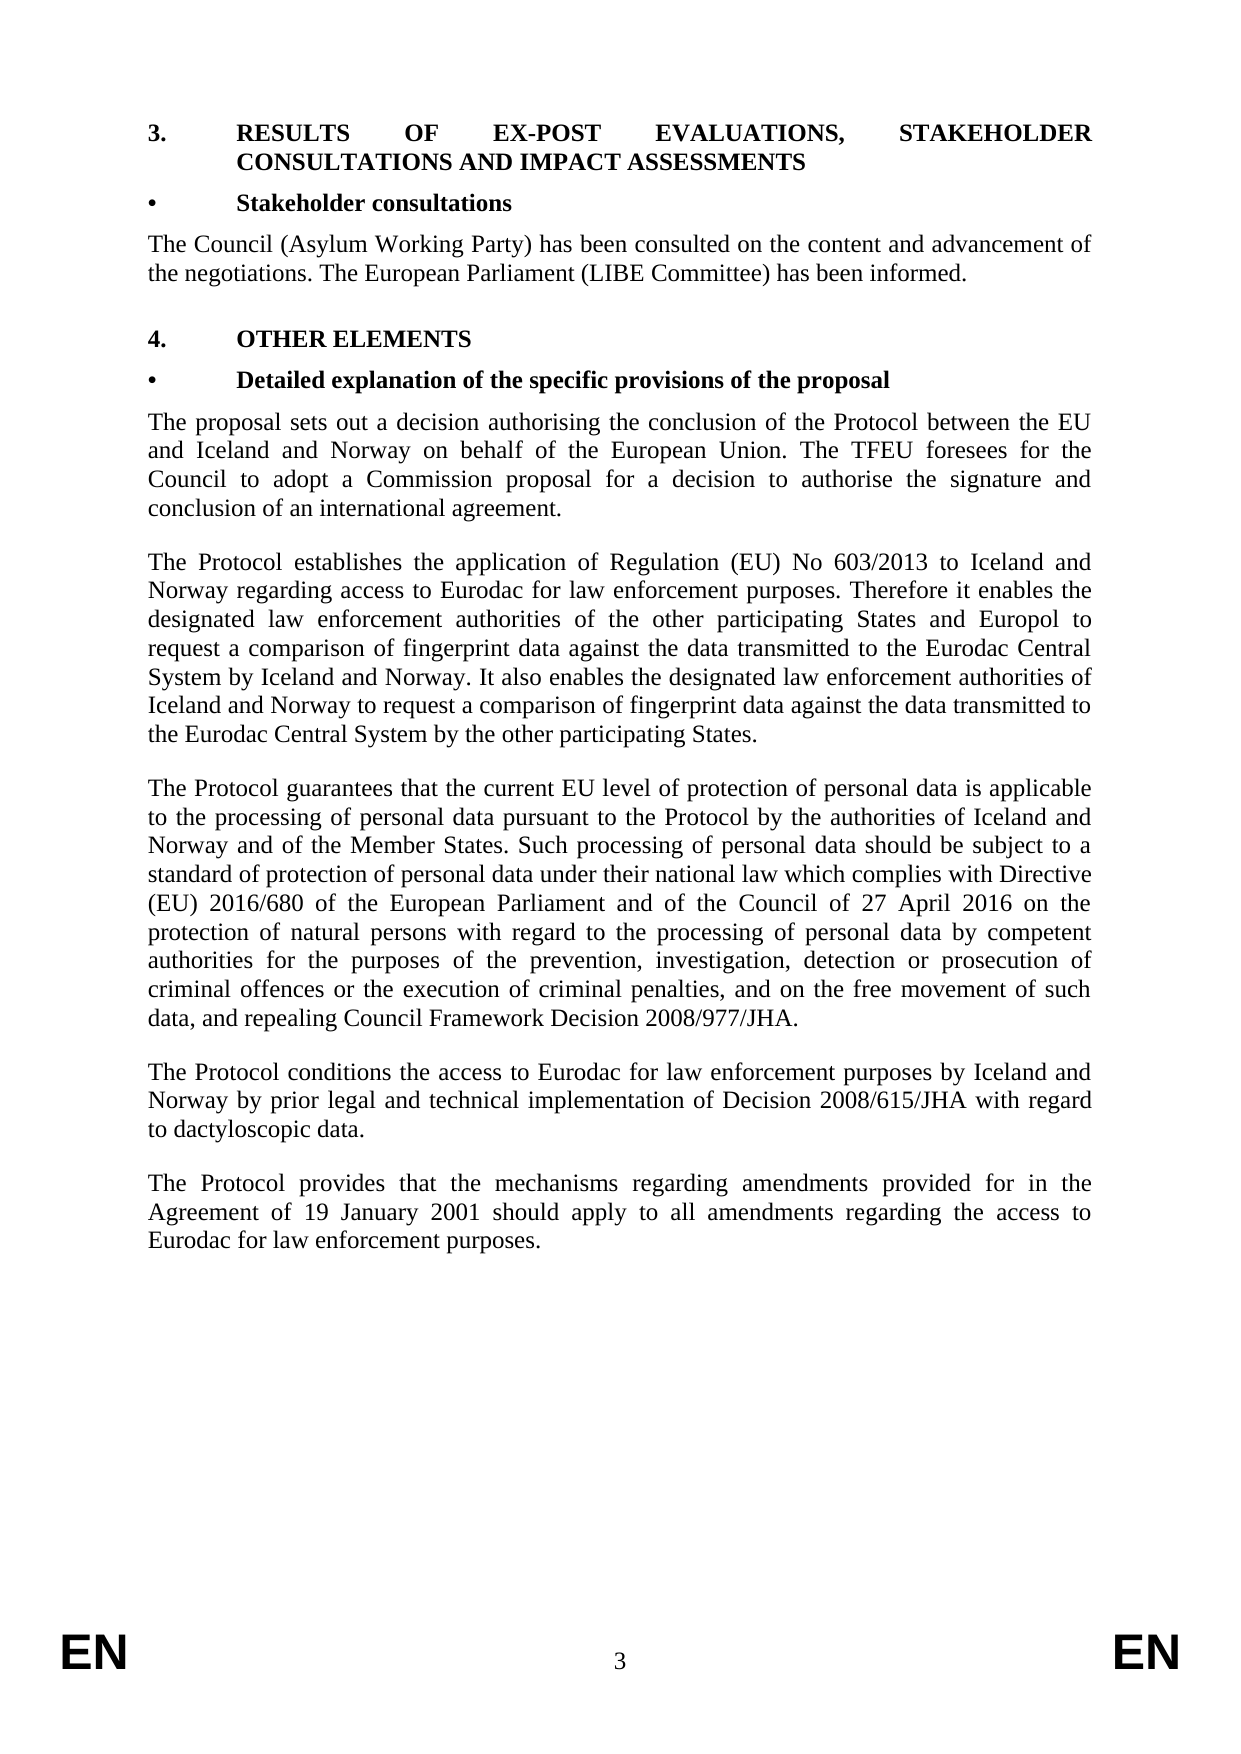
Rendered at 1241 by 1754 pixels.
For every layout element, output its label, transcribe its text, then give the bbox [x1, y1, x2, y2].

subtitle • Detailed explanation of the specific provisions of the proposal [148, 366, 1093, 394]
text The Council (Asylum Working Party) has been consulted on the content and advancement of the negotiations. The European Parliament (LIBE Committee) has been informed. [148, 229, 1093, 287]
subtitle • Stakeholder consultations [148, 188, 1093, 217]
text The Protocol guarantees that the current EU level of protection of personal data is applicable to the processing of personal data pursuant to the Protocol by the authorities of Iceland and Norway and of the Member States. Such processing of personal data should be subject to a standard of protection of personal data under their national law which complies with Directive (EU) 2016/680 of the European Parliament and of the Council of 27 April 2016 on the protection of natural persons with regard to the processing of personal data by competent authorities for the purposes of the prevention, investigation, detection or prosecution of criminal offences or the execution of criminal penalties, and on the free movement of such data, and repealing Council Framework Decision 2008/977/JHA. [148, 773, 1093, 1032]
subtitle 3. RESULTS OF EX-POST EVALUATIONS, STAKEHOLDER CONSULTATIONS AND IMPACT ASSESSMENTS [148, 118, 1093, 176]
text The proposal sets out a decision authorising the conclusion of the Protocol between the EU and Iceland and Norway on behalf of the European Union. The TFEU foresees for the Council to adopt a Commission proposal for a decision to authorise the signature and conclusion of an international agreement. [148, 407, 1093, 522]
text The Protocol establishes the application of Regulation (EU) No 603/2013 to Iceland and Norway regarding access to Eurodac for law enforcement purposes. Therefore it enables the designated law enforcement authorities of the other participating States and Europol to request a comparison of fingerprint data against the data transmitted to the Eurodac Central System by Iceland and Norway. It also enables the designated law enforcement authorities of Iceland and Norway to request a comparison of fingerprint data against the data transmitted to the Eurodac Central System by the other participating States. [148, 547, 1093, 748]
text The Protocol conditions the access to Eurodac for law enforcement purposes by Iceland and Norway by prior legal and technical implementation of Decision 2008/615/JHA with regard to dactyloscopic data. [148, 1057, 1093, 1143]
subtitle 4. OTHER ELEMENTS [148, 324, 1093, 353]
text The Protocol provides that the mechanisms regarding amendments provided for in the Agreement of 19 January 2001 should apply to all amendments regarding the access to Eurodac for law enforcement purposes. [148, 1168, 1093, 1254]
